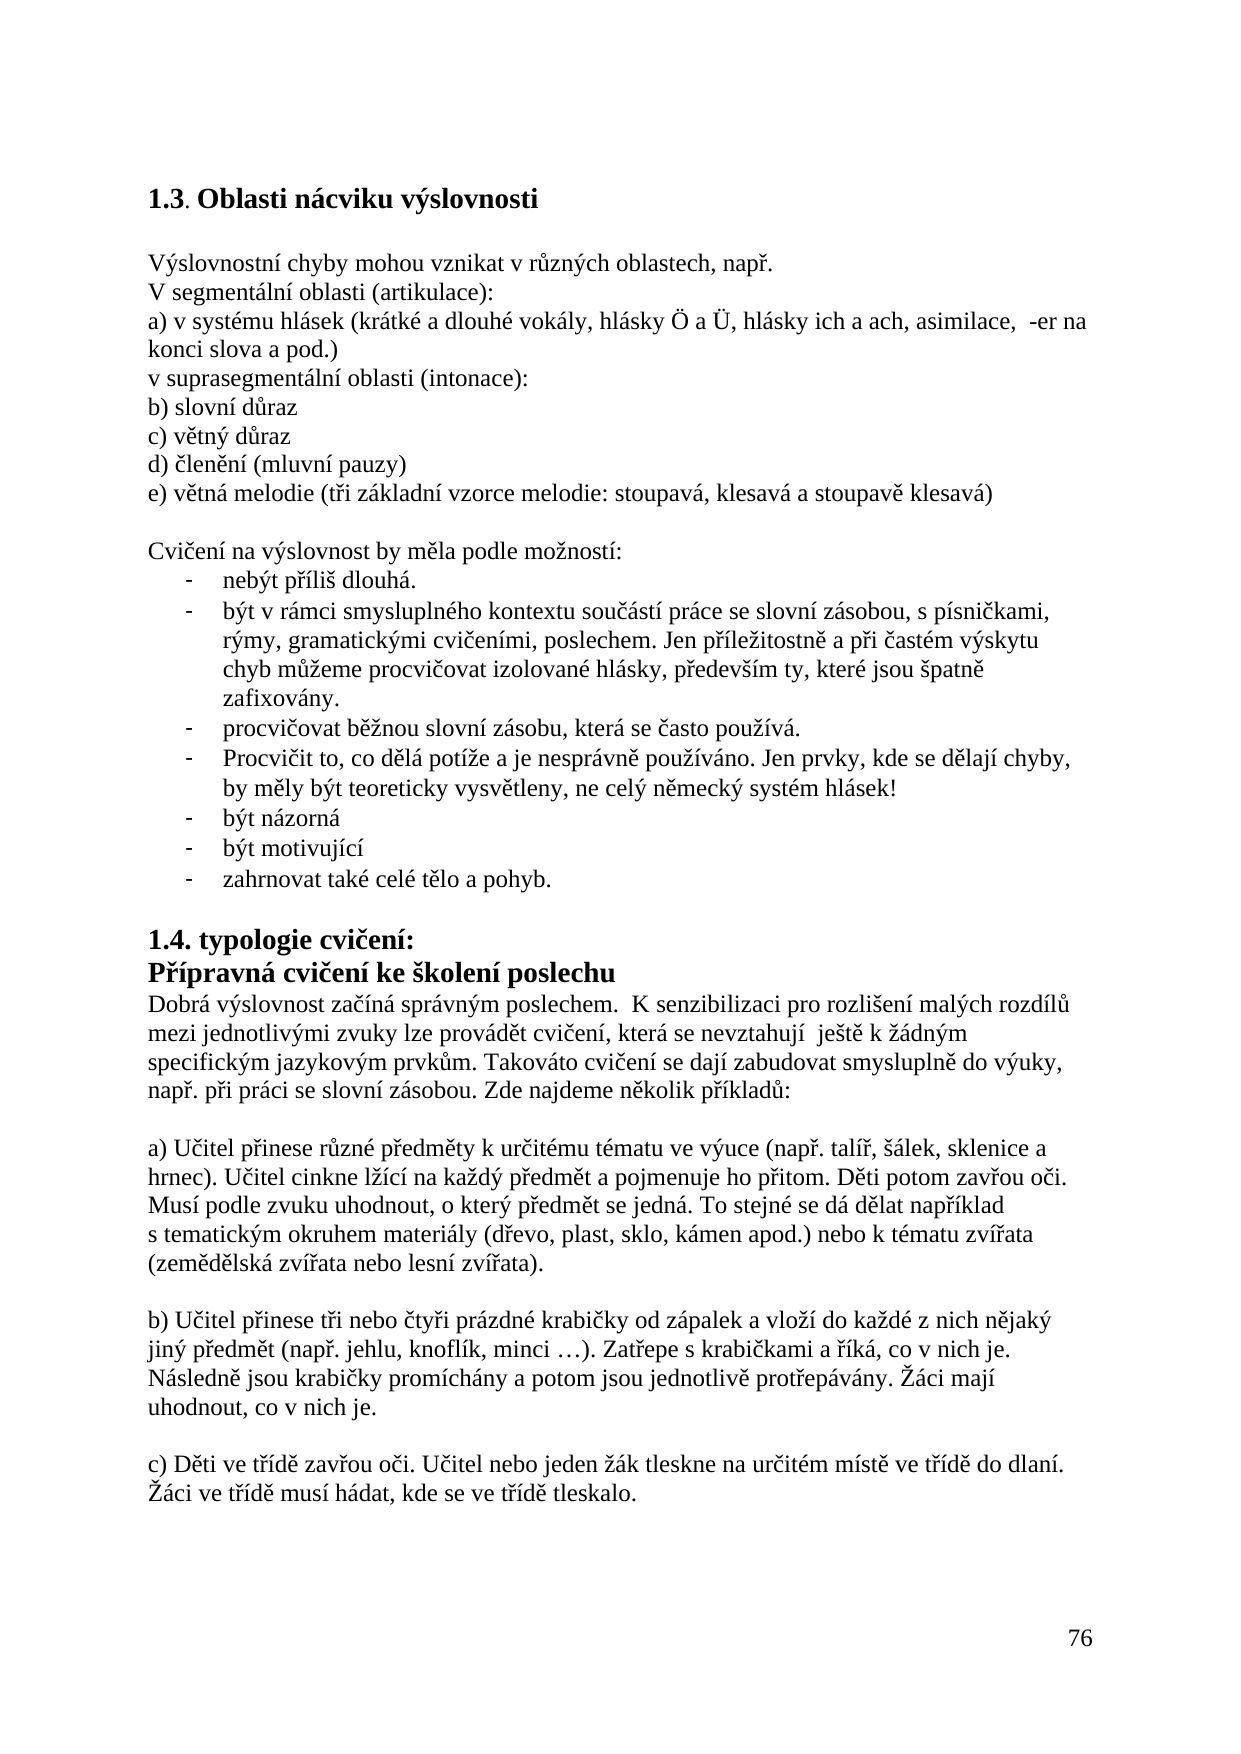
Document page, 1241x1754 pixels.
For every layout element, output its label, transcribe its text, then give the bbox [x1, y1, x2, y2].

text a) Učitel přinese různé předměty k určitému tématu ve výuce (např. talíř, šálek, sklenice a hrnec). Učitel cinkne lžící na každý předmět a pojmenuje ho přitom. Děti potom zavřou oči. Musí podle zvuku uhodnout, o který předmět se jedná. To stejné se dá dělat například s tematickým okruhem materiály (dřevo, plast, sklo, kámen apod.) nebo k tématu zvířata (zemědělská zvířata nebo lesní zvířata). [148, 1133, 1092, 1277]
text v suprasegmentální oblasti (intonace): [148, 363, 1092, 392]
text c) Děti ve třídě zavřou oči. Učitel nebo jeden žák tleskne na určitém místě ve třídě do dlaní. Žáci ve třídě musí hádat, kde se ve třídě tleskalo. [148, 1449, 1092, 1507]
text 1.3. Oblasti nácviku výslovnosti [148, 181, 1092, 215]
text c) větný důraz [148, 421, 1092, 449]
list nebýt příliš dlouhá. [185, 564, 1092, 595]
list procvičovat běžnou slovní zásobu, která se často používá. [185, 712, 1092, 742]
text a) v systému hlásek (krátké a dlouhé vokály, hlásky Ö a Ü, hlásky ich a ach, asimilace, -er na konci slova a pod.) [148, 306, 1092, 363]
text b) slovní důraz [148, 392, 1092, 421]
text d) členění (mluvní pauzy) [148, 449, 1092, 478]
list být motivující [185, 832, 1092, 863]
text Dobrá výslovnost začíná správným poslechem. K senzibilizaci pro rozlišení malých rozdílů mezi jednotlivými zvuky lze provádět cvičení, která se nevztahují ještě k žádným specifickým jazykovým prvkům. Takováto cvičení se dají zabudovat smysluplně do výuky, např. při práci se slovní zásobou. Zde najdeme několik příkladů: [148, 989, 1092, 1104]
list Procvičit to, co dělá potíže a je nesprávně používáno. Jen prvky, kde se dělají chyby, by měly být teoreticky vysvětleny, ne celý německý systém hlásek! [185, 742, 1092, 802]
text Výslovnostní chyby mohou vznikat v různých oblastech, např. [148, 248, 1092, 277]
list být názorná [185, 802, 1092, 832]
list být v rámci smysluplného kontextu součástí práce se slovní zásobou, s písničkami, rýmy, gramatickými cvičeními, poslechem. Jen příležitostně a při častém výskytu chyb můžeme procvičovat izolované hlásky, především ty, které jsou špatně zafixovány. [185, 595, 1092, 712]
text Cvičení na výslovnost by měla podle možností: [148, 536, 1092, 564]
list zahrnovat také celé tělo a pohyb. [185, 863, 1092, 893]
text Následně jsou krabičky promíchány a potom jsou jednotlivě protřepávány. Žáci mají uhodnout, co v nich je. [148, 1363, 1092, 1420]
text Přípravná cvičení ke školení poslechu [148, 956, 1092, 989]
text b) Učitel přinese tři nebo čtyři prázdné krabičky od zápalek a vloží do každé z nich nějaký jiný předmět (např. jehlu, knoflík, minci …). Zatřepe s krabičkami a říká, co v nich je. [148, 1305, 1092, 1363]
text 1.4. typologie cvičení: [148, 922, 1092, 956]
text e) větná melodie (tři základní vzorce melodie: stoupavá, klesavá a stoupavě klesavá) [148, 478, 1092, 507]
text V segmentální oblasti (artikulace): [148, 277, 1092, 306]
